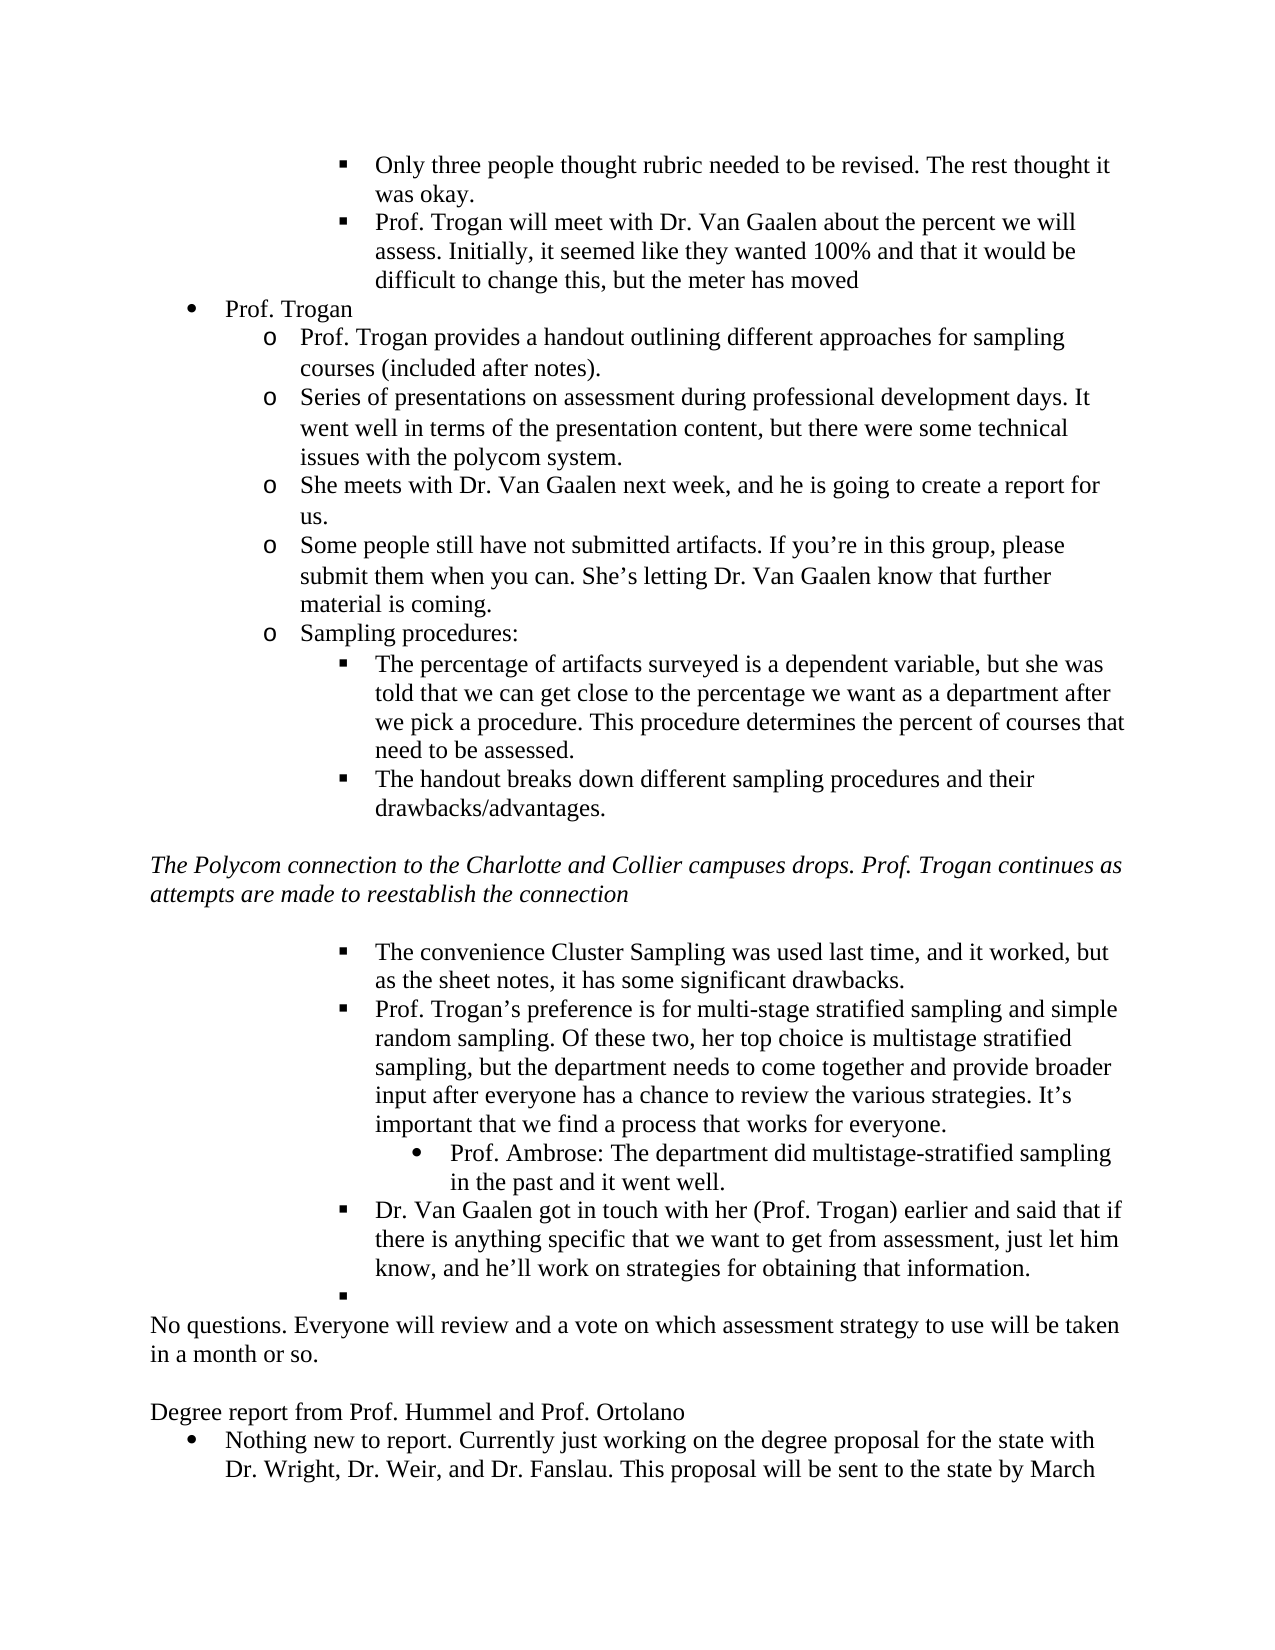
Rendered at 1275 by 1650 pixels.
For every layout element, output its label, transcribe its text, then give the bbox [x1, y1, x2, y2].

list Series of presentations on assessment during professional development days. It went well in terms of the presentation content, but there were some technical issues with the polycom system. [262, 382, 1125, 470]
list Dr. Van Gaalen got in touch with her (Prof. Trogan) earlier and said that if there is anything specific that we want to get from assessment, just let him know, and he’ll work on strategies for obtaining that information. [337, 1195, 1125, 1282]
list Prof. Ambrose: The department did multistage-stratified sampling in the past and it went well. [412, 1138, 1125, 1195]
text The Polycom connection to the Charlotte and Collier campuses drops. Prof. Trogan continues as attempts are made to reestablish the connection [150, 850, 1125, 908]
list Prof. Trogan’s preference is for multi-stage stratified sampling and simple random sampling. Of these two, her top choice is multistage stratified sampling, but the department needs to come together and provide broader input after everyone has a chance to review the various strategies. It’s important that we find a process that works for everyone. [337, 994, 1125, 1138]
list Sampling procedures: [262, 618, 1125, 649]
list She meets with Dr. Van Gaalen next week, and he is going to create a report for us. [262, 470, 1125, 530]
list Only three people thought rubric needed to be revised. The rest thought it was okay. [337, 150, 1125, 207]
list Prof. Trogan provides a handout outlining different approaches for sampling courses (included after notes). [262, 322, 1125, 382]
text Degree report from Prof. Hummel and Prof. Ortolano [150, 1397, 1125, 1425]
list The convenience Cluster Sampling was used last time, and it worked, but as the sheet notes, it has some significant drawbacks. [337, 937, 1125, 994]
list Some people still have not submitted artifacts. If you’re in this group, please submit them when you can. She’s letting Dr. Van Gaalen know that further material is coming. [262, 530, 1125, 618]
list Prof. Trogan will meet with Dr. Van Gaalen about the percent we will assess. Initially, it seemed like they wanted 100% and that it would be difficult to change this, but the meter has moved [337, 207, 1125, 294]
list Prof. Trogan [187, 294, 1125, 322]
text No questions. Everyone will review and a vote on which assessment strategy to use will be taken in a month or so. [150, 1310, 1125, 1368]
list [187, 1425, 1125, 1483]
list The handout breaks down different sampling procedures and their drawbacks/advantages. [337, 764, 1125, 822]
list The percentage of artifacts surveyed is a dependent variable, but she was told that we can get close to the percentage we want as a department after we pick a procedure. This procedure determines the percent of courses that need to be assessed. [337, 649, 1125, 764]
